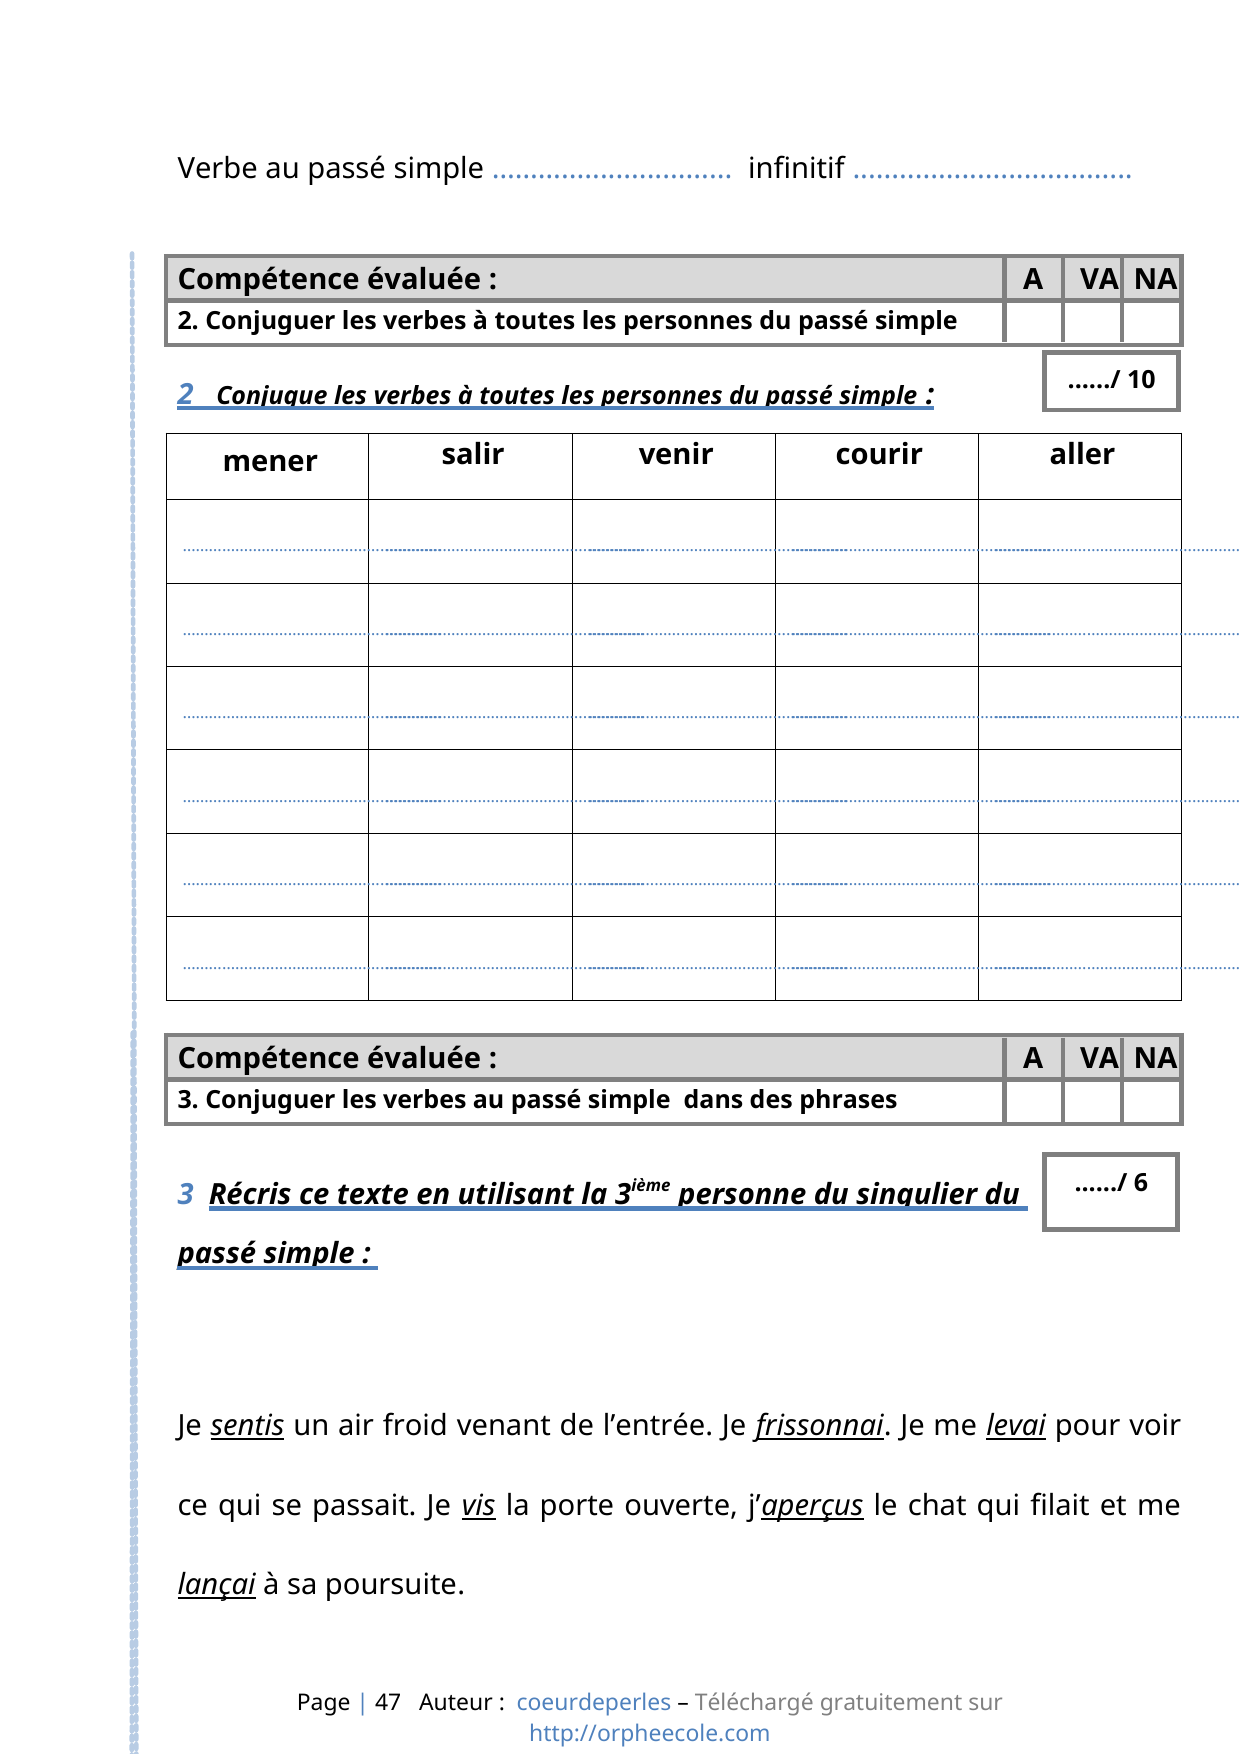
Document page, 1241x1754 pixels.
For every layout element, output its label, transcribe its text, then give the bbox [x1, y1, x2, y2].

table_cell ………………………………………………….. [776, 500, 978, 582]
table_cell ………………………………………………….. [369, 834, 572, 916]
table_header VA [1065, 1037, 1122, 1077]
table_cell ………………………………………………….. [573, 917, 775, 999]
table_cell ………………………………………………….. [369, 917, 572, 999]
table_cell ………………………………………………….. [776, 584, 978, 666]
table_header A [1007, 1037, 1063, 1077]
table_cell ………………………………………………….. [573, 500, 775, 582]
table_cell ………………………………………………….. [776, 667, 978, 749]
table_cell ………………………………………………….. [573, 584, 775, 666]
table_header NA [1124, 258, 1179, 298]
table_cell ………………………………………………….. [167, 500, 368, 582]
table_cell ………………………………………………….. [369, 667, 572, 749]
table_cell ………………………………………………….. [979, 584, 1181, 666]
table_cell ………………………………………………….. [573, 667, 775, 749]
table_cell [1007, 1082, 1061, 1121]
table_cell ………………………………………………….. [776, 750, 978, 833]
table_cell 2. Conjuguer les verbes à toutes les personnes du passé simple [168, 303, 1002, 342]
table_cell [1065, 1082, 1120, 1121]
table_cell ………………………………………………….. [979, 667, 1181, 749]
table_cell ………………………………………………….. [167, 750, 368, 833]
table_cell ………………………………………………….. [167, 667, 368, 749]
text 2 Conjugue les verbes à toutes les personnes du passé simple : [177, 373, 1042, 413]
table_header venir [573, 434, 775, 499]
table_cell ………………………………………………….. [979, 834, 1181, 916]
table_cell ………………………………………………….. [573, 750, 775, 833]
table_header salir [369, 434, 572, 499]
table_cell ………………………………………………….. [167, 917, 368, 999]
table_cell [1007, 303, 1061, 342]
table_cell 3. Conjuguer les verbes au passé simple dans des phrases [168, 1082, 1002, 1121]
table_cell ………………………………………………….. [979, 917, 1181, 999]
text Verbe au passé simple ………...................... infinitif .................................... [177, 148, 1181, 187]
text 3 Récris ce texte en utilisant la 3ième personne du singulier du passé simple : [177, 1173, 1048, 1272]
table_cell ………………………………………………….. [573, 834, 775, 916]
table_cell ………………………………………………….. [776, 834, 978, 916]
table_cell ………………………………………………….. [167, 584, 368, 666]
table_cell [1065, 303, 1120, 342]
table_header aller [979, 434, 1181, 499]
table_header NA [1124, 1037, 1179, 1077]
table_cell ………………………………………………….. [369, 750, 572, 833]
table_cell ………………………………………………….. [369, 500, 572, 582]
table_header mener [167, 434, 368, 499]
table_cell ………………………………………………….. [776, 917, 978, 999]
table_cell ………………………………………………….. [167, 834, 368, 916]
table_header Compétence évaluée : [168, 1037, 1004, 1077]
table_header Compétence évaluée : [168, 258, 1002, 298]
table_header courir [776, 434, 978, 499]
table_cell ………………………………………………….. [369, 584, 572, 666]
table_header A [1007, 258, 1061, 298]
table_cell ………………………………………………….. [979, 750, 1181, 833]
table_header VA [1065, 258, 1120, 298]
table_cell [1124, 303, 1179, 342]
text Je sentis un air froid venant de l’entrée. Je frissonnai. Je me levai pour voir ce qui se passait. Je vis la porte ouverte, j’aperçus le chat qui filait et me lançai à sa poursuite. [177, 1405, 1181, 1603]
table_cell [1124, 1082, 1179, 1121]
table_cell ………………………………………………….. [979, 500, 1181, 582]
